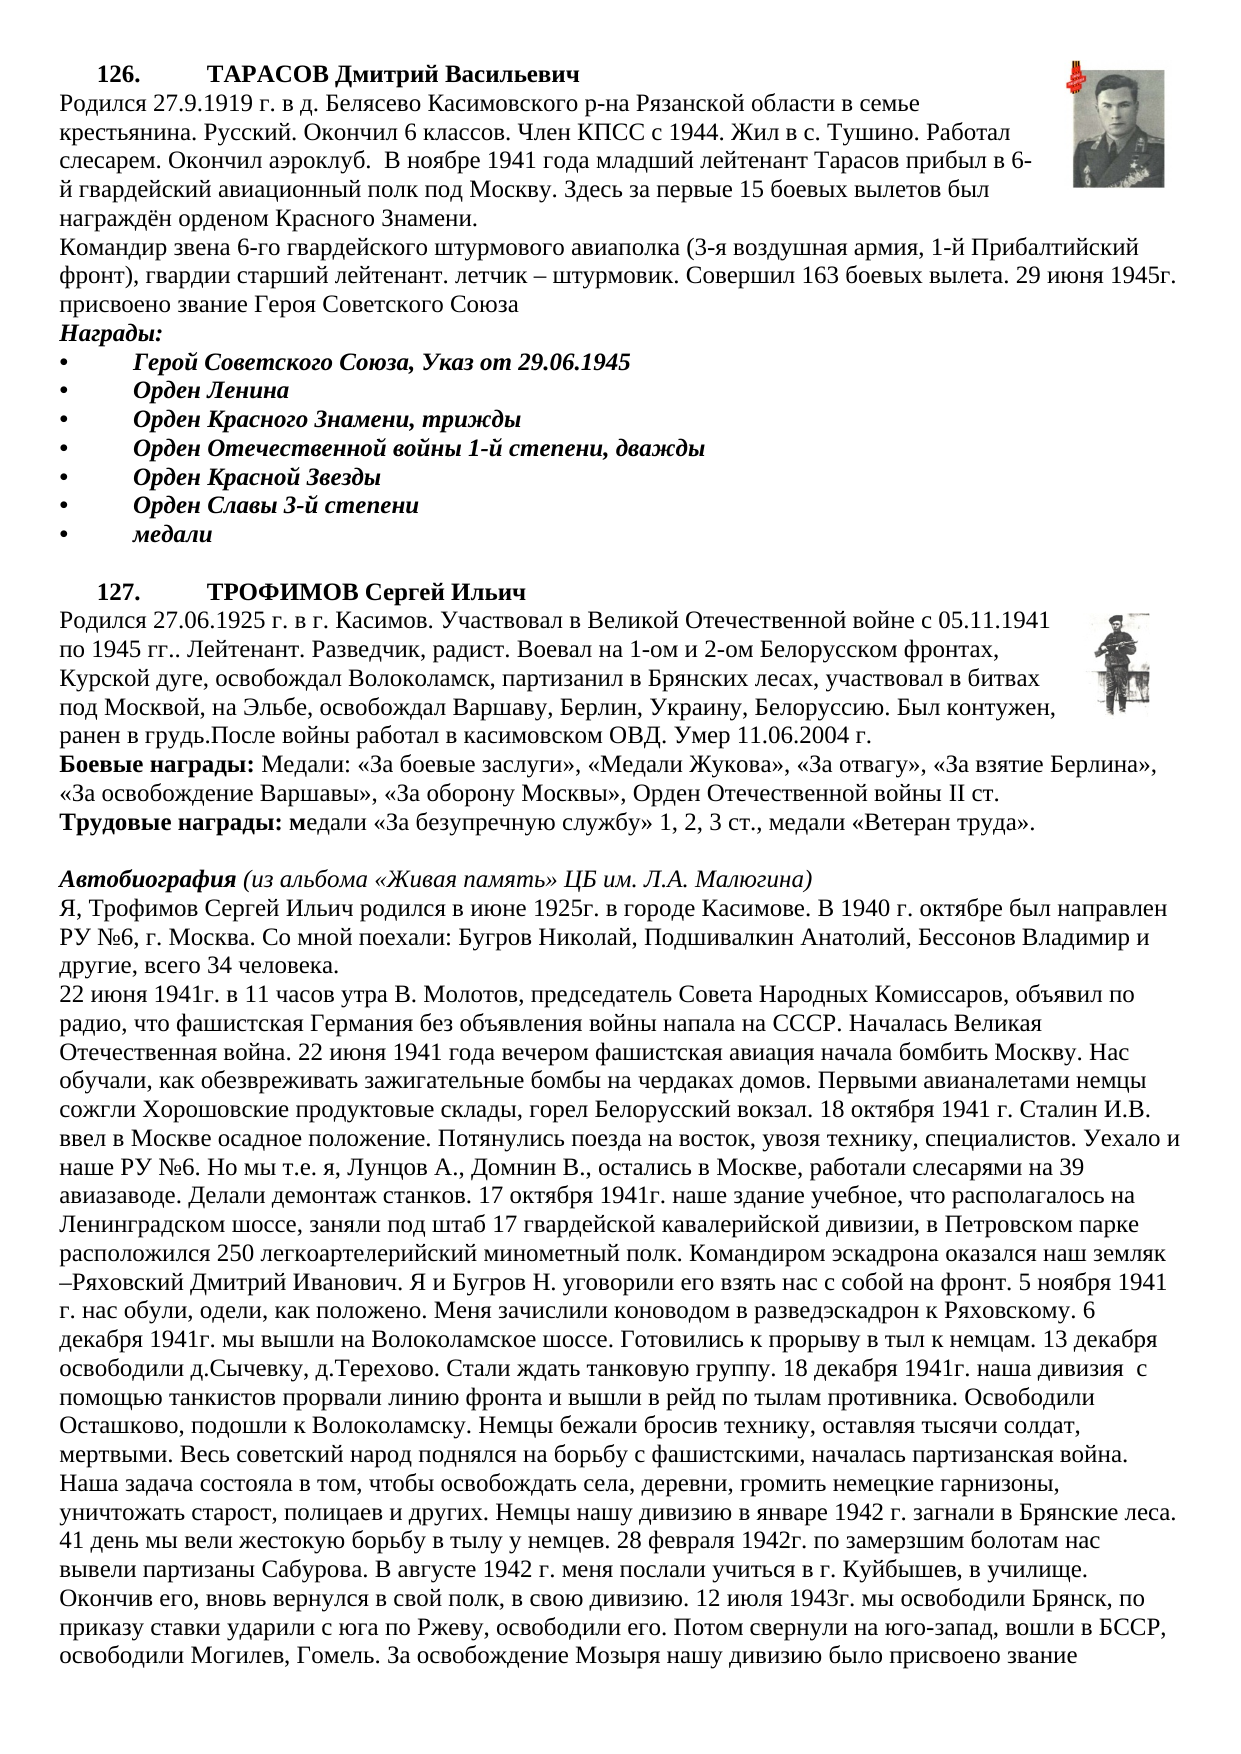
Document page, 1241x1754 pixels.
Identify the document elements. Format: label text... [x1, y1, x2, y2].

text Боевые награды: Медали: «За боевые заслуги», «Медали Жукова», «За отвагу», «За взятие Берлина», «За освобождение Варшавы», «За оборону Москвы», Орден Отечественной войны II ст. [59, 749, 1181, 807]
text • Орден Отечественной войны 1-й степени, дважды [59, 433, 1181, 462]
list ТРОФИМОВ Сергей Ильич [97, 577, 1181, 605]
text Командир звена 6-го гвардейского штурмового авиаполка (3-я воздушная армия, 1-й Прибалтийский фронт), гвардии старший лейтенант. летчик – штурмовик. Совершил 163 боевых вылета. 29 июня 1945г. присвоено звание Героя Советского Союза [59, 232, 1181, 318]
text • Орден Ленина [59, 375, 1181, 404]
text Автобиография (из альбома «Живая память» ЦБ им. Л.А. Малюгина) [59, 864, 1181, 893]
text Родился 27.9.1919 г. в д. Белясево Касимовского р-на Рязанской области в семье крестьянина. Русский. Окончил 6 классов. Член КПСС с 1944. Жил в с. Тушино. Работал слесарем. Окончил аэроклуб. В ноябре 1941 года младший лейтенант Тарасов прибыл в 6-й гвардейский авиационный полк под Москву. Здесь за первые 15 боевых вылетов был награждён орденом Красного Знамени. [59, 88, 1181, 232]
text Награды: [59, 318, 1181, 347]
text Я, Трофимов Сергей Ильич родился в июне 1925г. в городе Касимове. В 1940 г. октябре был направлен РУ №6, г. Москва. Со мной поехали: Бугров Николай, Подшивалкин Анатолий, Бессонов Владимир и другие, всего 34 человека. [59, 893, 1181, 979]
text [59, 979, 1181, 1669]
list ТАРАСОВ Дмитрий Васильевич [97, 59, 1181, 88]
picture [1064, 60, 1173, 190]
text • Герой Советского Союза, Указ от 29.06.1945 [59, 347, 1181, 375]
text Родился 27.06.1925 г. в г. Касимов. Участвовал в Великой Отечественной войне с 05.11.1941 по 1945 гг.. Лейтенант. Разведчик, радист. Воевал на 1-ом и 2-ом Белорусском фронтах, Курской дуге, освобождал Волоколамск, партизанил в Брянских лесах, участвовал в битвах под Москвой, на Эльбе, освобождал Варшаву, Берлин, Украину, Белоруссию. Был контужен, ранен в грудь.После войны работал в касимовском ОВД. Умер 11.06.2004 г. [59, 605, 1181, 749]
text • медали [59, 519, 1181, 548]
text • Орден Славы 3-й степени [59, 490, 1181, 519]
text • Орден Красной Звезды [59, 462, 1181, 490]
text • Орден Красного Знамени, трижды [59, 404, 1181, 433]
text Трудовые награды: медали «За безупречную службу» 1, 2, 3 ст., медали «Ветеран труда». [59, 807, 1181, 835]
